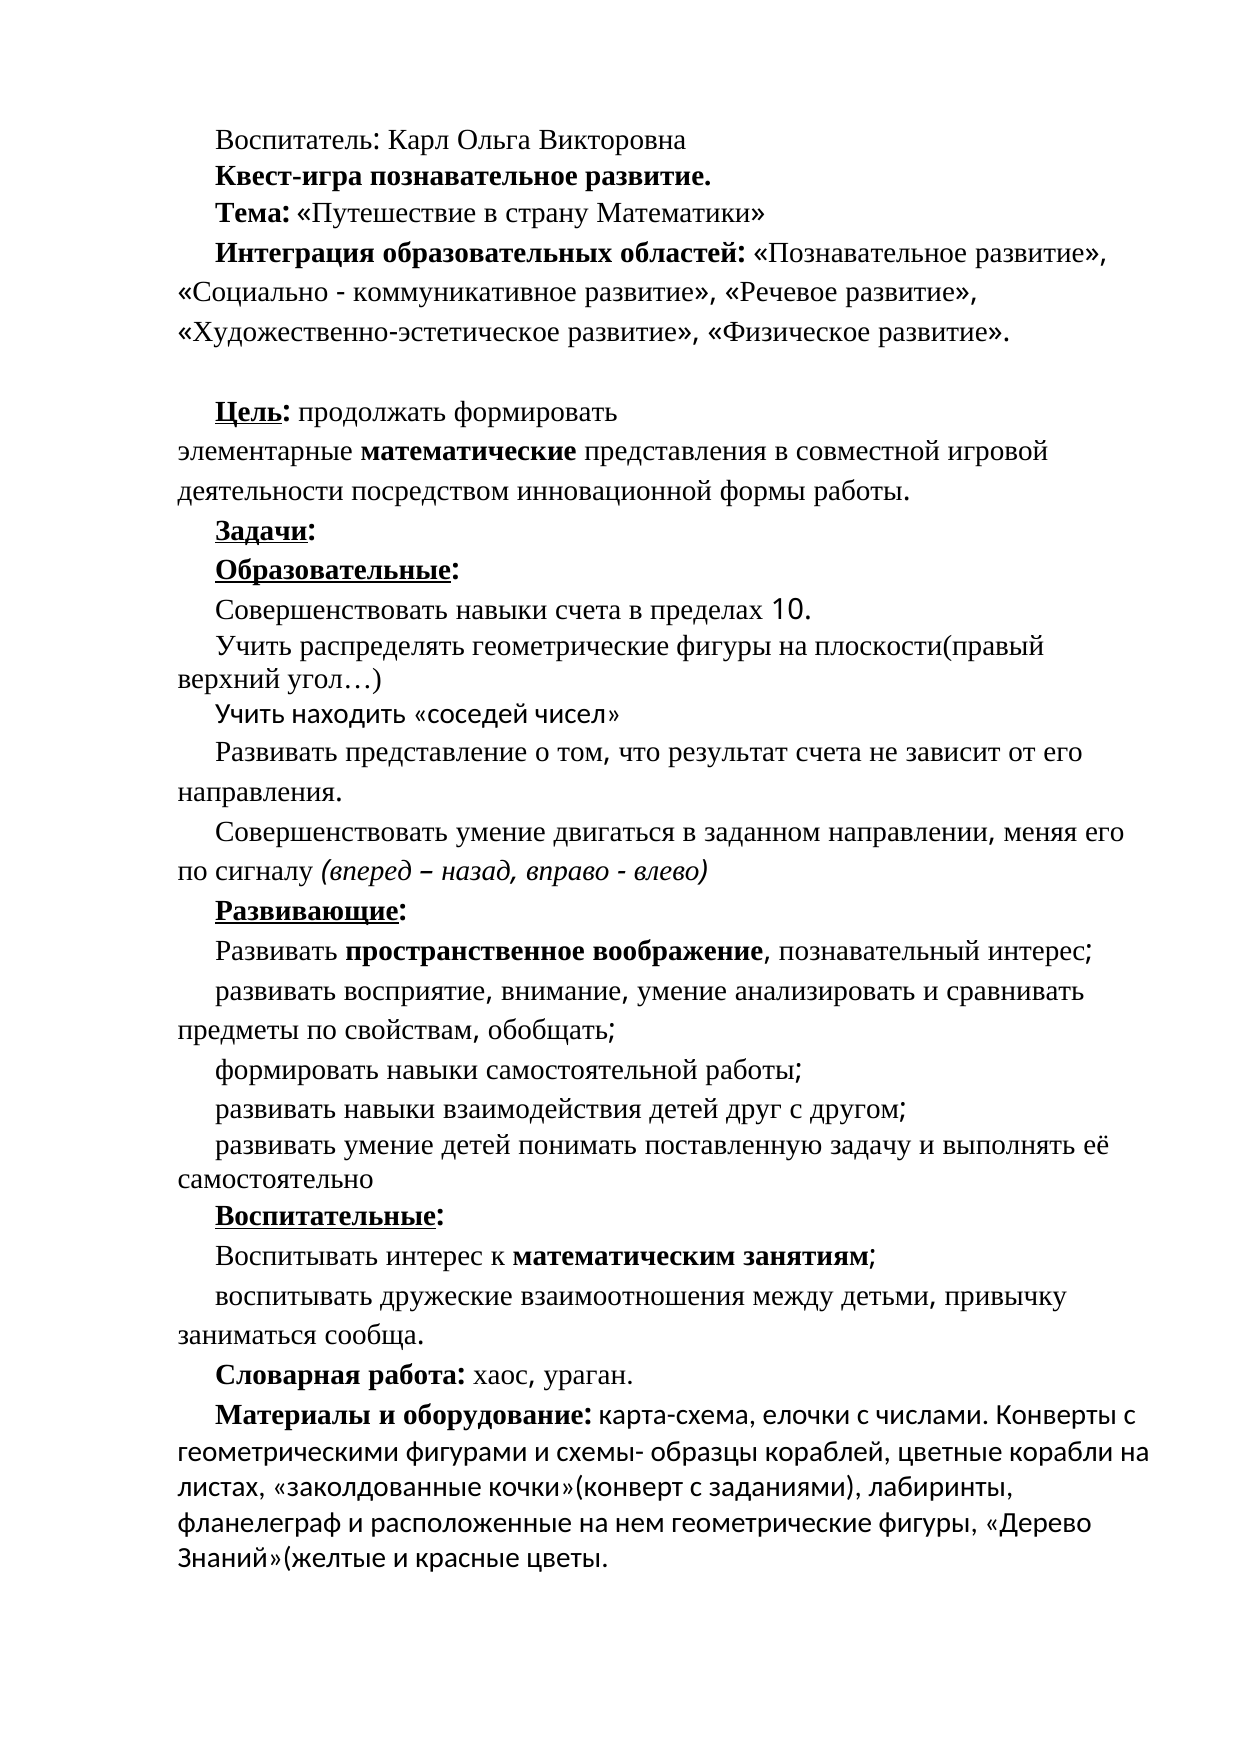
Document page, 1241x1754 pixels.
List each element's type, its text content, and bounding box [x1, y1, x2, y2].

text формировать навыки самостоятельной работы; [177, 1048, 1152, 1088]
text Материалы и оборудование: карта-схема, елочки с числами. Конверты с геометрическими фигурами и схемы- образцы кораблей, цветные корабли на листах, «заколдованные кочки»(конверт с заданиями), лабиринты, фланелеграф и расположенные на нем геометрические фигуры, «Дерево Знаний»(желтые и красные цветы. [177, 1393, 1152, 1575]
text развивать навыки взаимодействия детей друг с другом; [177, 1088, 1152, 1127]
text Воспитатель: Карл Ольга Викторовна [177, 118, 1152, 158]
text Воспитывать интерес к математическим занятиям; [177, 1234, 1152, 1274]
text Словарная работа: хаос, ураган. [177, 1353, 1152, 1393]
text Задачи: [177, 509, 1152, 548]
text Учить находить «соседей чисел» [177, 695, 1152, 731]
text Развивать пространственное воображение, познавательный интерес; [177, 929, 1152, 969]
text развивать восприятие, внимание, умение анализировать и сравнивать предметы по свойствам, обобщать; [177, 969, 1152, 1048]
text Развивать представление о том, что результат счета не зависит от его направления. [177, 731, 1152, 810]
text Совершенствовать умение двигаться в заданном направлении, меняя его по сигналу (вперед – назад, вправо - влево) [177, 810, 1152, 889]
text Развивающие: [177, 889, 1152, 929]
text Совершенствовать навыки счета в пределах 10. [177, 588, 1152, 628]
text Воспитательные: [177, 1194, 1152, 1234]
text Цель: продолжать формировать элементарные математические представления в совместной игровой деятельности посредством инновационной формы работы. [177, 390, 1152, 509]
text Квест-игра познавательное развитие. [177, 158, 1152, 191]
text Тема: «Путешествие в страну Математики» [177, 191, 1152, 231]
text воспитывать дружеские взаимоотношения между детьми, привычку заниматься сообща. [177, 1274, 1152, 1353]
text развивать умение детей понимать поставленную задачу и выполнять её самостоятельно [177, 1127, 1152, 1194]
text Интеграция образовательных областей: «Познавательное развитие», «Социально - коммуникативное развитие», «Речевое развитие», «Художественно-эстетическое развитие», «Физическое развитие». [177, 231, 1152, 350]
text Учить распределять геометрические фигуры на плоскости(правый верхний угол…) [177, 628, 1152, 695]
text Образовательные: [177, 548, 1152, 588]
